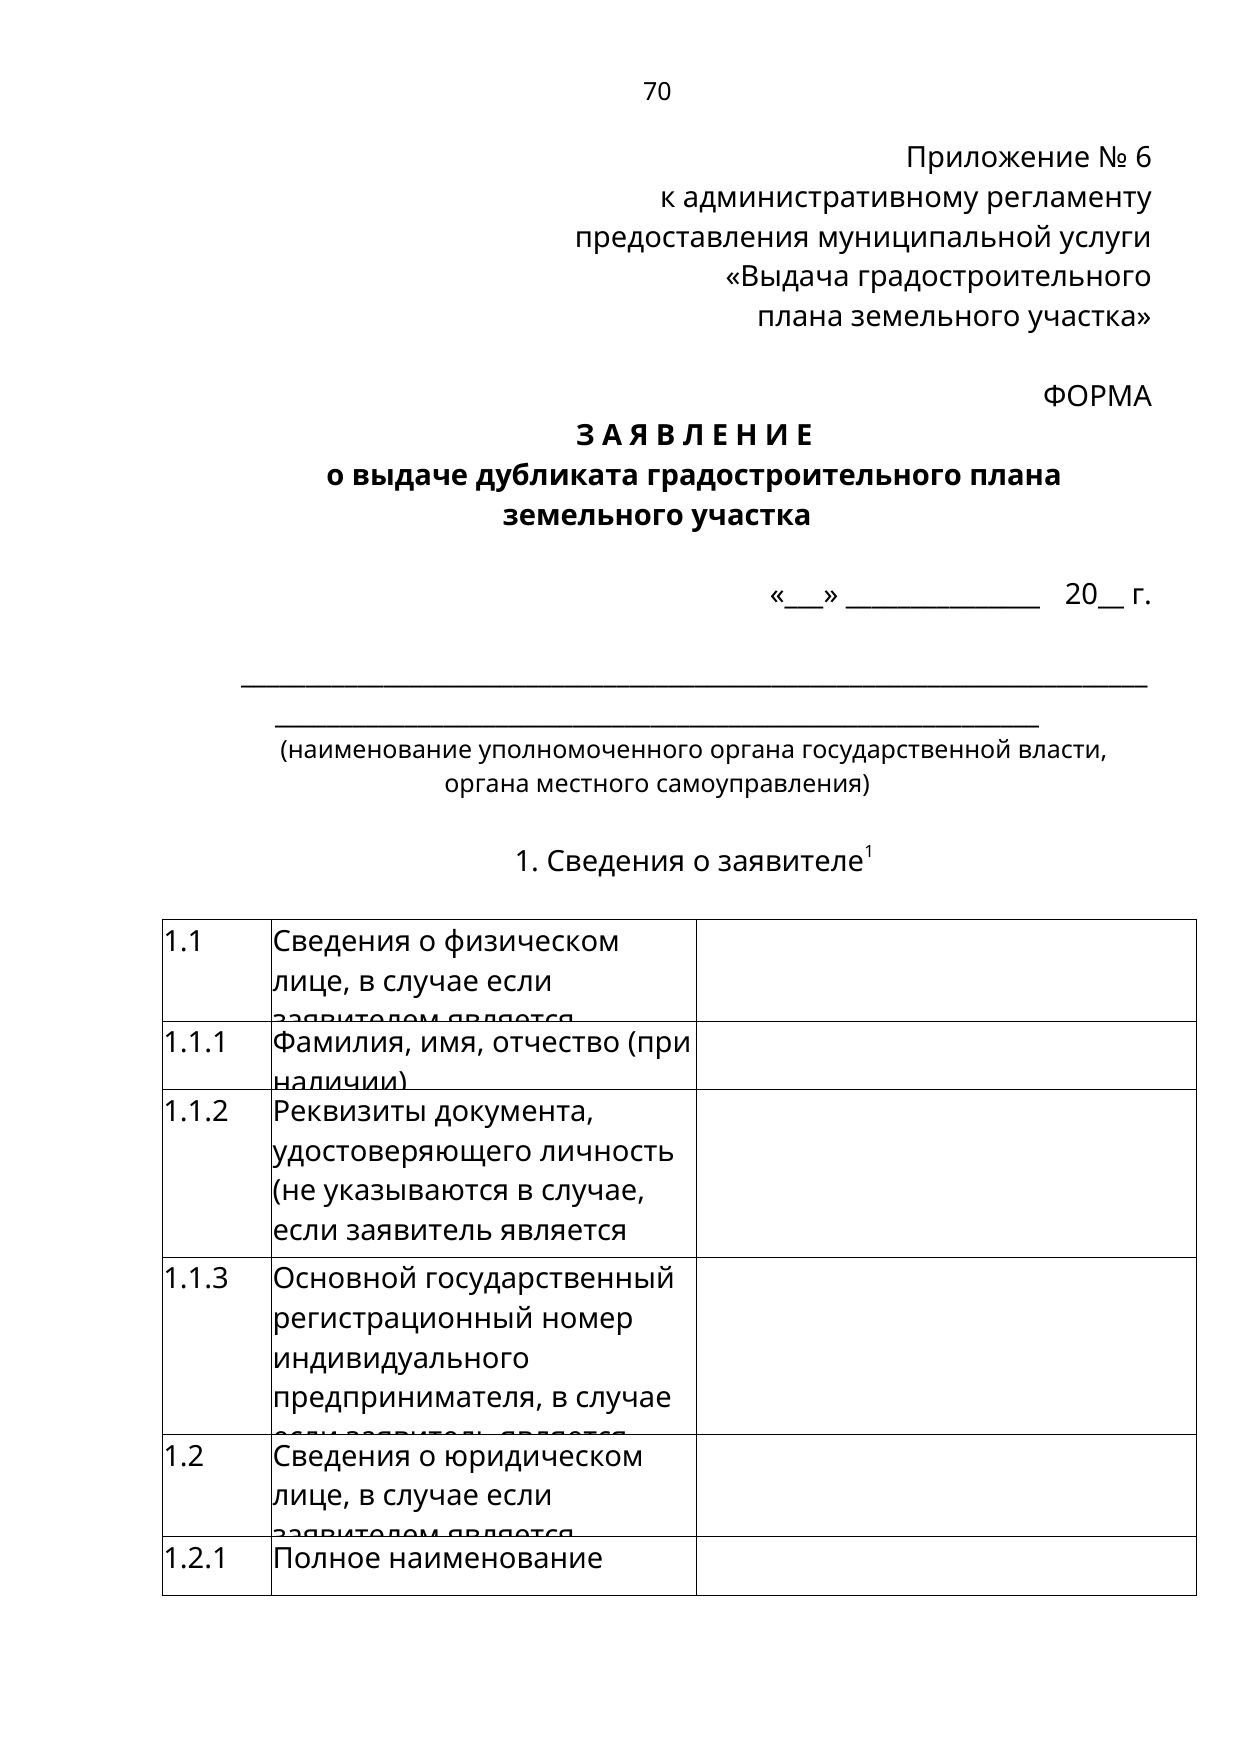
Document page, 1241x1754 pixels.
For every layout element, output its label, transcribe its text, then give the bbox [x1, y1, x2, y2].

text 1. Сведения о заявителе1 [162, 840, 1152, 879]
table_header 1.1 [163, 920, 271, 1021]
table_cell Основной государственный регистрационный номер индивидуального предпринимателя, в случае если заявитель является индивидуальным предпринимателем [272, 1258, 696, 1434]
text о выдаче дубликата градостроительного плана земельного участка [162, 454, 1152, 533]
table_header [697, 920, 1196, 1021]
table_cell 1.1.2 [163, 1090, 271, 1257]
text (наименование уполномоченного органа государственной власти, органа местного самоуправления) [162, 732, 1152, 800]
table_cell Сведения о юридическом лице, в случае если заявителем является юридическое лицо: [272, 1435, 696, 1536]
text к административному регламенту [162, 176, 1152, 216]
text предоставления муниципальной услуги [162, 216, 1152, 256]
table_cell [697, 1537, 1196, 1595]
table_cell 1.2 [163, 1435, 271, 1536]
table_cell [697, 1258, 1196, 1434]
table_cell [697, 1090, 1196, 1257]
table_header Сведения о физическом лице, в случае если заявителем является физическое лицо: [272, 920, 696, 1021]
table_cell 1.1.3 [163, 1258, 271, 1434]
table_cell 1.1.1 [163, 1022, 271, 1089]
text _________________________________________________________________________________________________________________________________ [162, 653, 1152, 732]
table_cell [697, 1435, 1196, 1536]
table_cell Полное наименование [272, 1537, 696, 1595]
text «Выдача градостроительного [162, 256, 1152, 295]
text ФОРМА [162, 375, 1152, 414]
table_cell Фамилия, имя, отчество (при наличии) [272, 1022, 696, 1089]
text плана земельного участка» [162, 295, 1152, 335]
text Приложение № 6 [162, 137, 1152, 176]
table_cell Реквизиты документа, удостоверяющего личность (не указываются в случае, если заявитель является индивидуальным предпринимателем) [272, 1090, 696, 1257]
table_cell 1.2.1 [163, 1537, 271, 1595]
text ЗАЯВЛЕНИЕ [162, 414, 1152, 454]
table_cell [697, 1022, 1196, 1089]
text «___» _______________ 20__ г. [162, 573, 1152, 613]
